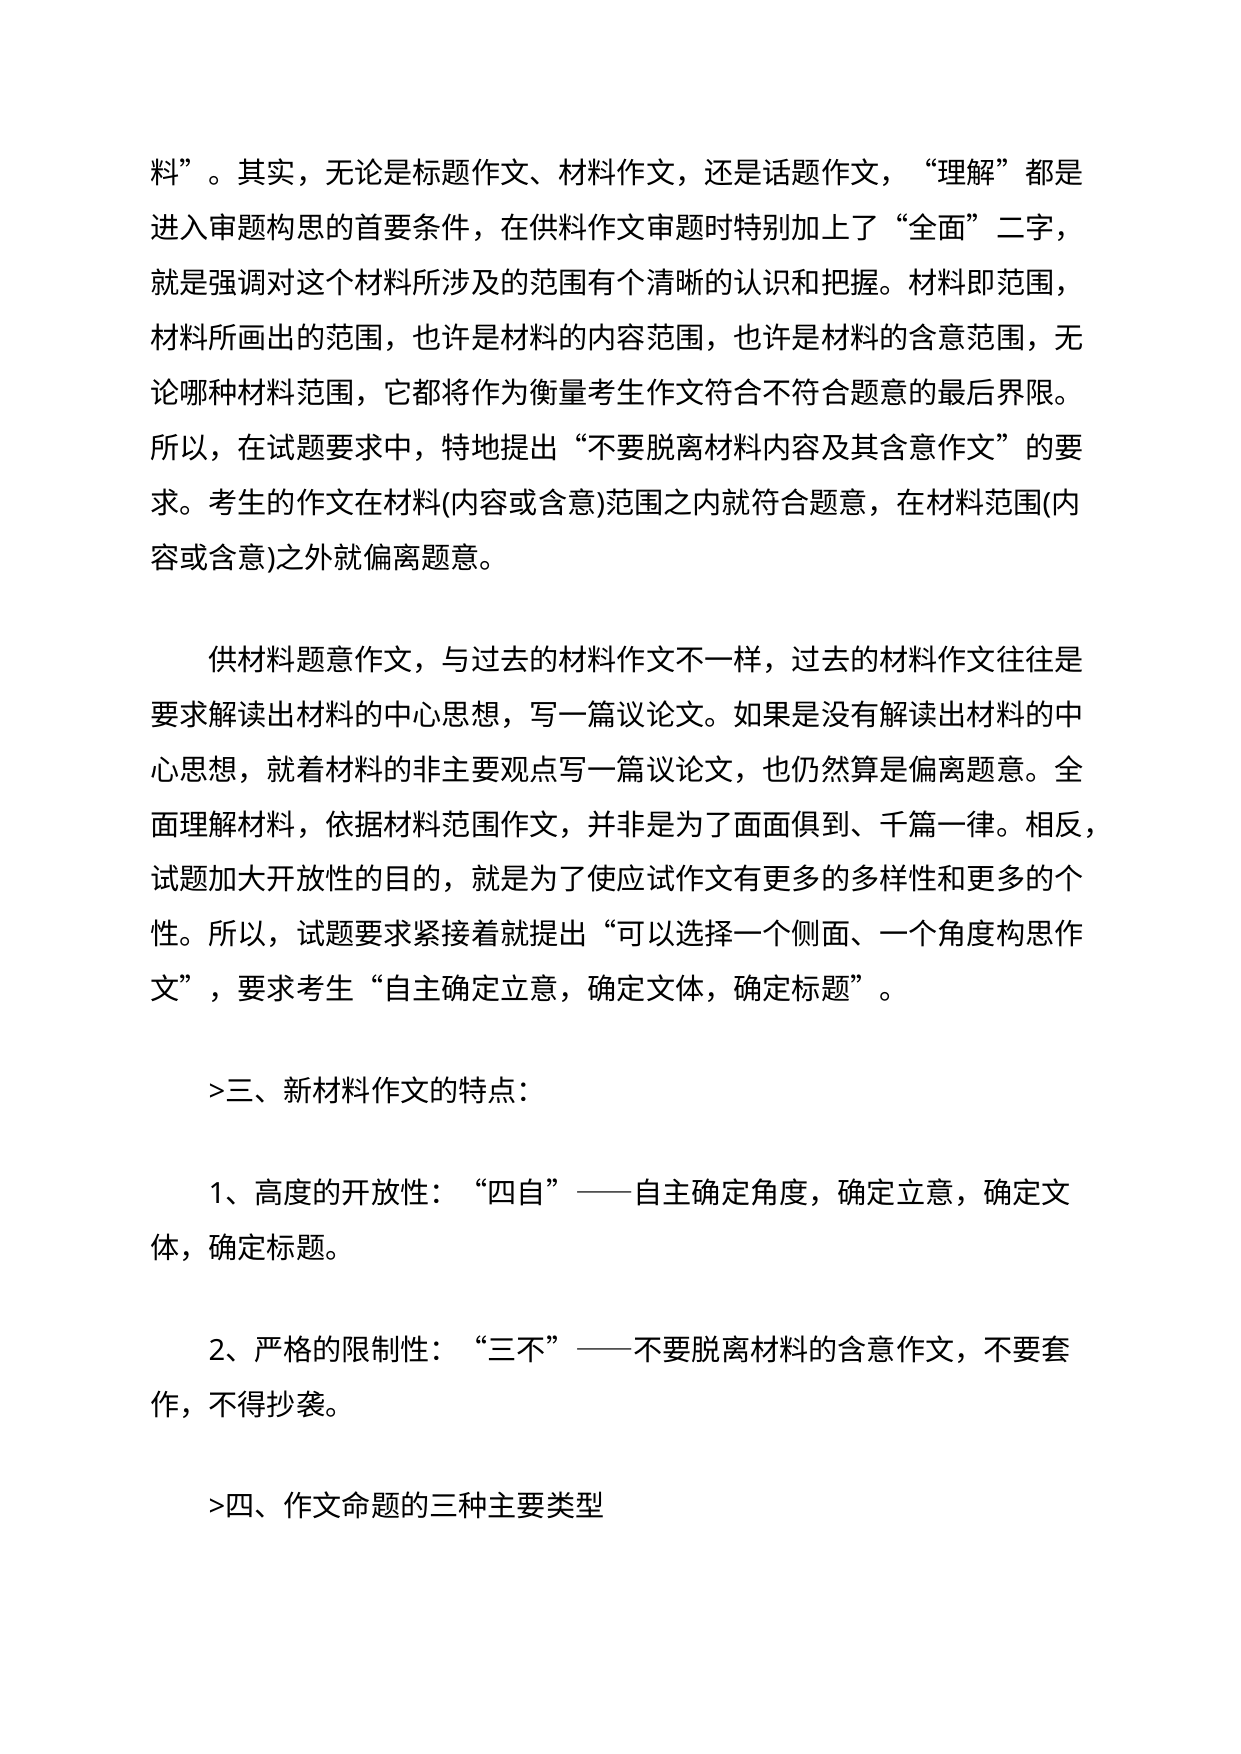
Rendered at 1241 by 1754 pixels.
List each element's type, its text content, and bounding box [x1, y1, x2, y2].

text 1、高度的开放性：“四自”——自主确定角度，确定立意，确定文体，确定标题。 [150, 1169, 1090, 1267]
text 供材料题意作文，与过去的材料作文不一样，过去的材料作文往往是要求解读出材料的中心思想，写一篇议论文。如果是没有解读出材料的中心思想，就着材料的非主要观点写一篇议论文，也仍然算是偏离题意。全面理解材料，依据材料范围作文，并非是为了面面俱到、千篇一律。相反，试题加大开放性的目的，就是为了使应试作文有更多的多样性和更多的个性。所以，试题要求紧接着就提出“可以选择一个侧面、一个角度构思作文”，要求考生“自主确定立意，确定文体，确定标题”。 [150, 636, 1090, 1008]
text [150, 150, 1090, 577]
text 2、严格的限制性：“三不”——不要脱离材料的含意作文，不要套作，不得抄袭。 [150, 1326, 1090, 1423]
text >四、作文命题的三种主要类型 [150, 1483, 1090, 1525]
text >三、新材料作文的特点： [150, 1067, 1090, 1110]
